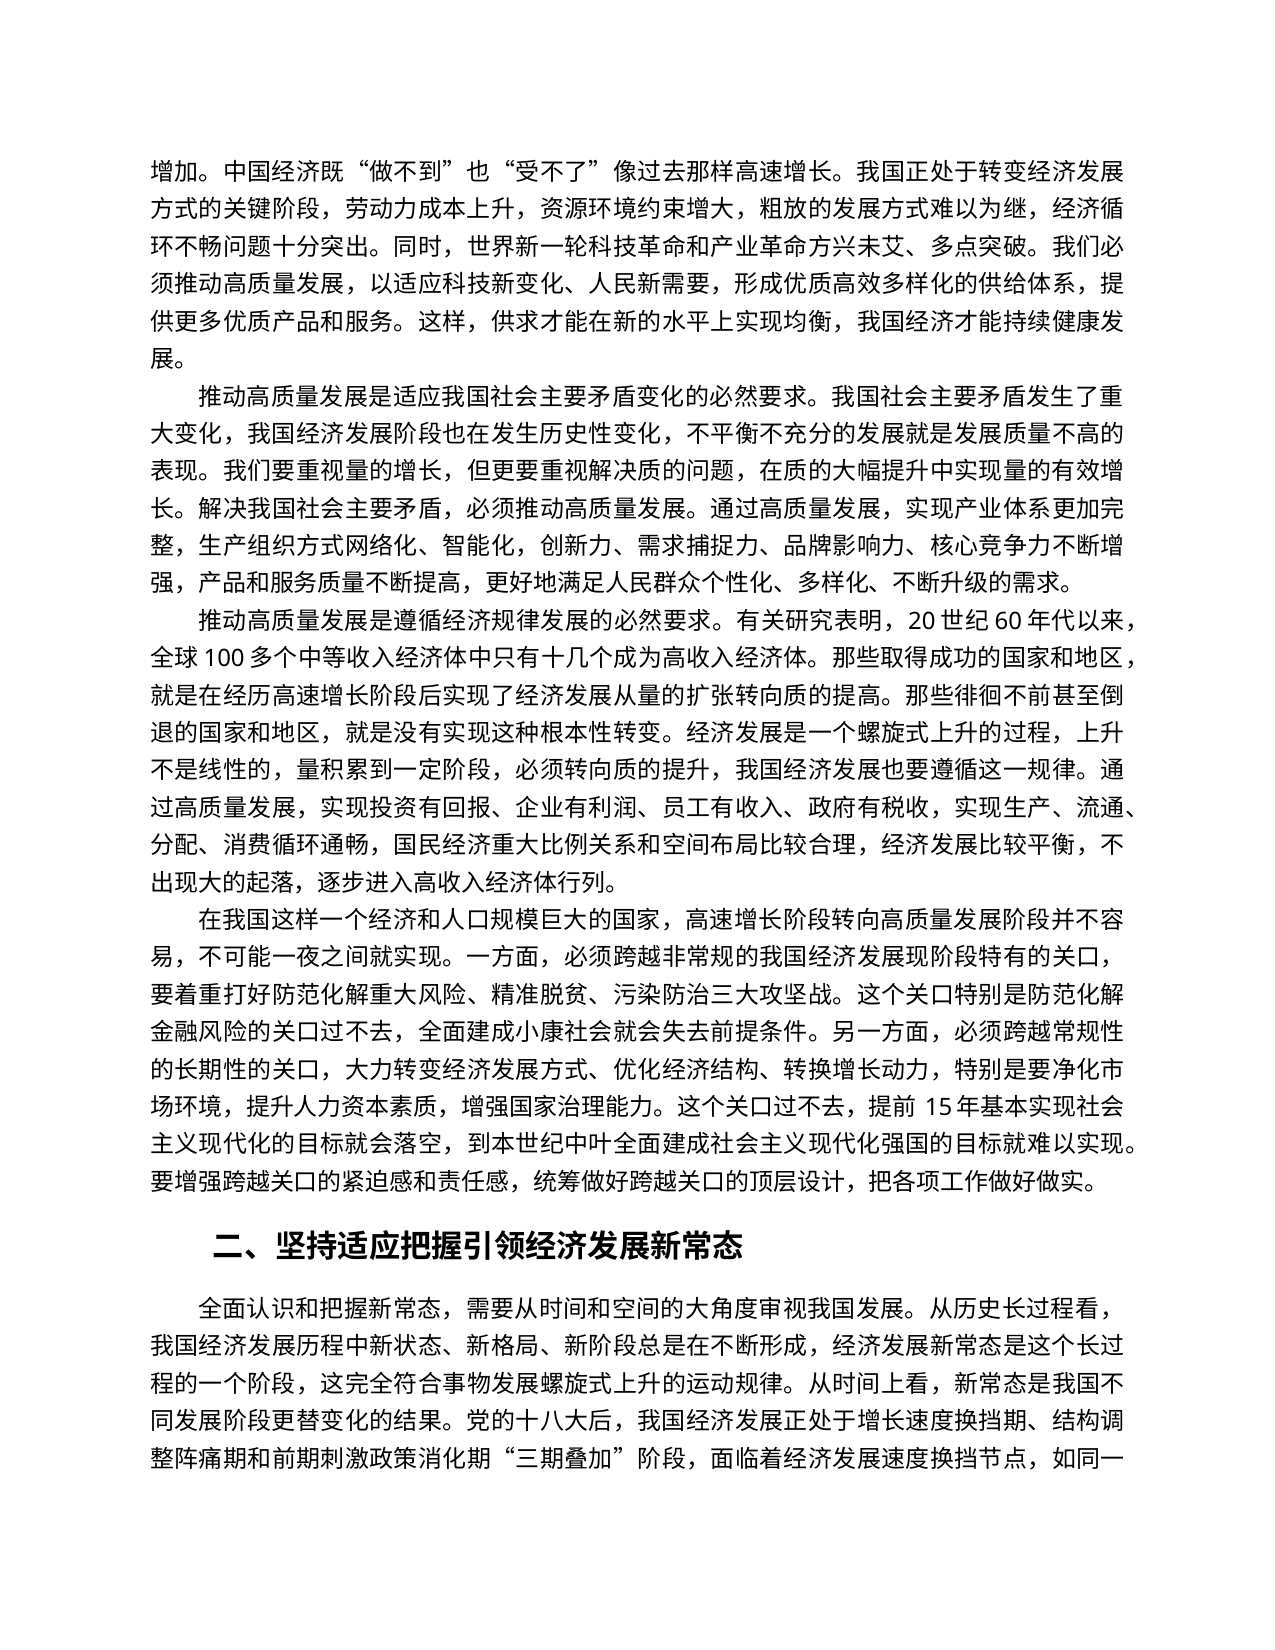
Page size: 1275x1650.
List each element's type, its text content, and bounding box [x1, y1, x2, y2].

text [150, 1287, 1125, 1474]
text 二、坚持适应把握引领经济发展新常态 [150, 1218, 1125, 1266]
text 推动高质量发展是适应我国社会主要矛盾变化的必然要求。我国社会主要矛盾发生了重大变化，我国经济发展阶段也在发生历史性变化，不平衡不充分的发展就是发展质量不高的表现。我们要重视量的增长，但更要重视解决质的问题，在质的大幅提升中实现量的有效增长。解决我国社会主要矛盾，必须推动高质量发展。通过高质量发展，实现产业体系更加完整，生产组织方式网络化、智能化，创新力、需求捕捉力、品牌影响力、核心竞争力不断增强，产品和服务质量不断提高，更好地满足人民群众个性化、多样化、不断升级的需求。 [150, 374, 1125, 599]
text 推动高质量发展是遵循经济规律发展的必然要求。有关研究表明，20世纪60年代以来，全球100多个中等收入经济体中只有十几个成为高收入经济体。那些取得成功的国家和地区，就是在经历高速增长阶段后实现了经济发展从量的扩张转向质的提高。那些徘徊不前甚至倒退的国家和地区，就是没有实现这种根本性转变。经济发展是一个螺旋式上升的过程，上升不是线性的，量积累到一定阶段，必须转向质的提升，我国经济发展也要遵循这一规律。通过高质量发展，实现投资有回报、企业有利润、员工有收入、政府有税收，实现生产、流通、分配、消费循环通畅，国民经济重大比例关系和空间布局比较合理，经济发展比较平衡，不出现大的起落，逐步进入高收入经济体行列。 [150, 599, 1125, 898]
text 在我国这样一个经济和人口规模巨大的国家，高速增长阶段转向高质量发展阶段并不容易，不可能一夜之间就实现。一方面，必须跨越非常规的我国经济发展现阶段特有的关口，要着重打好防范化解重大风险、精准脱贫、污染防治三大攻坚战。这个关口特别是防范化解金融风险的关口过不去，全面建成小康社会就会失去前提条件。另一方面，必须跨越常规性的长期性的关口，大力转变经济发展方式、优化经济结构、转换增长动力，特别是要净化市场环境，提升人力资本素质，增强国家治理能力。这个关口过不去，提前15年基本实现社会主义现代化的目标就会落空，到本世纪中叶全面建成社会主义现代化强国的目标就难以实现。要增强跨越关口的紧迫感和责任感，统筹做好跨越关口的顶层设计，把各项工作做好做实。 [150, 898, 1125, 1197]
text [150, 150, 1125, 374]
